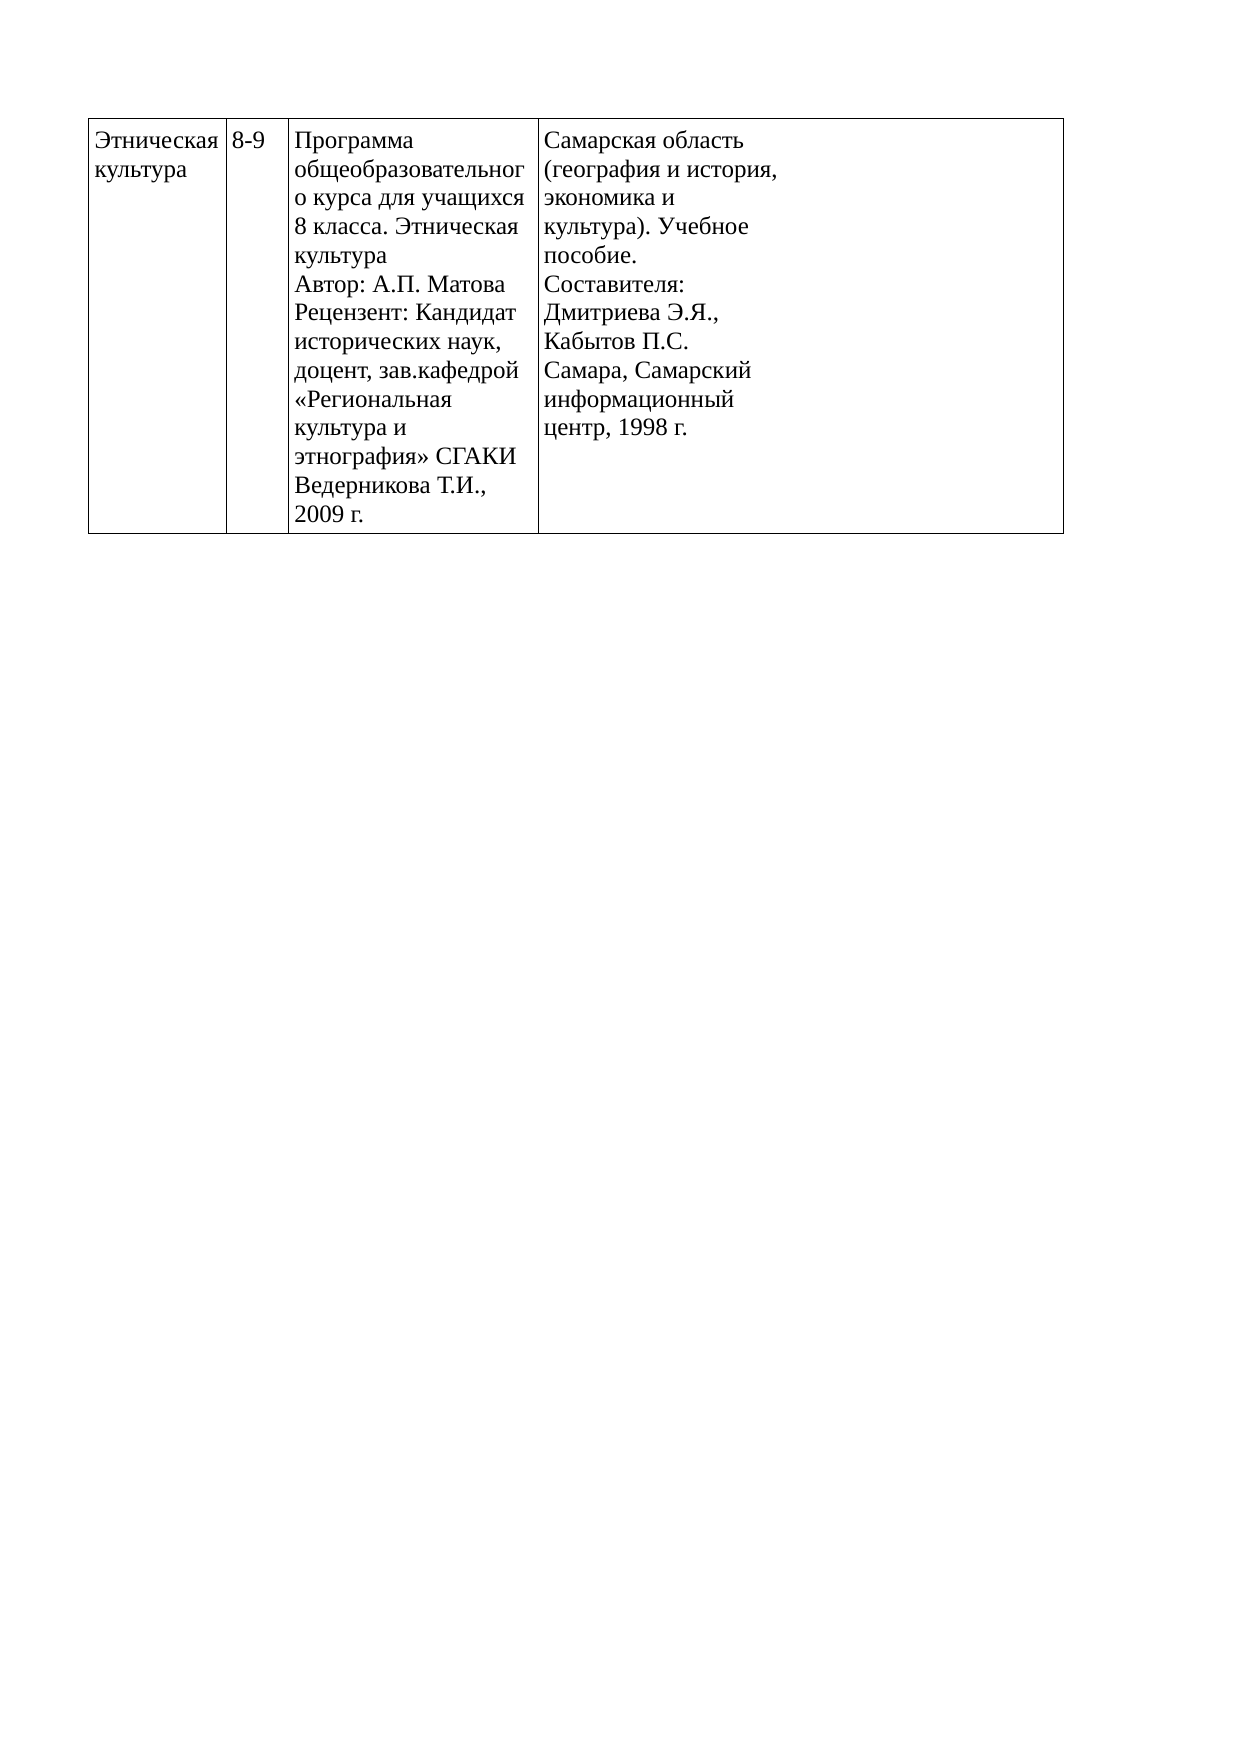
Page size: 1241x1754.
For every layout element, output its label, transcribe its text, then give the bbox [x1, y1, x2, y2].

table_cell Программа общеобразовательного курса для учащихся 8 класса. Этническая культура Автор: А.П. Матова Рецензент: Кандидат исторических наук, доцент, зав.кафедрой «Региональная культура и этнография» СГАКИ Ведерникова Т.И., 2009 г. [289, 119, 538, 533]
table_cell 8-9 [227, 119, 288, 533]
table_cell Самарская область (география и история, экономика и культура). Учебное пособие. Составителя: Дмитриева Э.Я., Кабытов П.С. Самара, Самарский информационный центр, 1998 г. [539, 119, 785, 533]
table_cell Этническая культура [89, 119, 226, 533]
table_cell [785, 119, 1063, 533]
